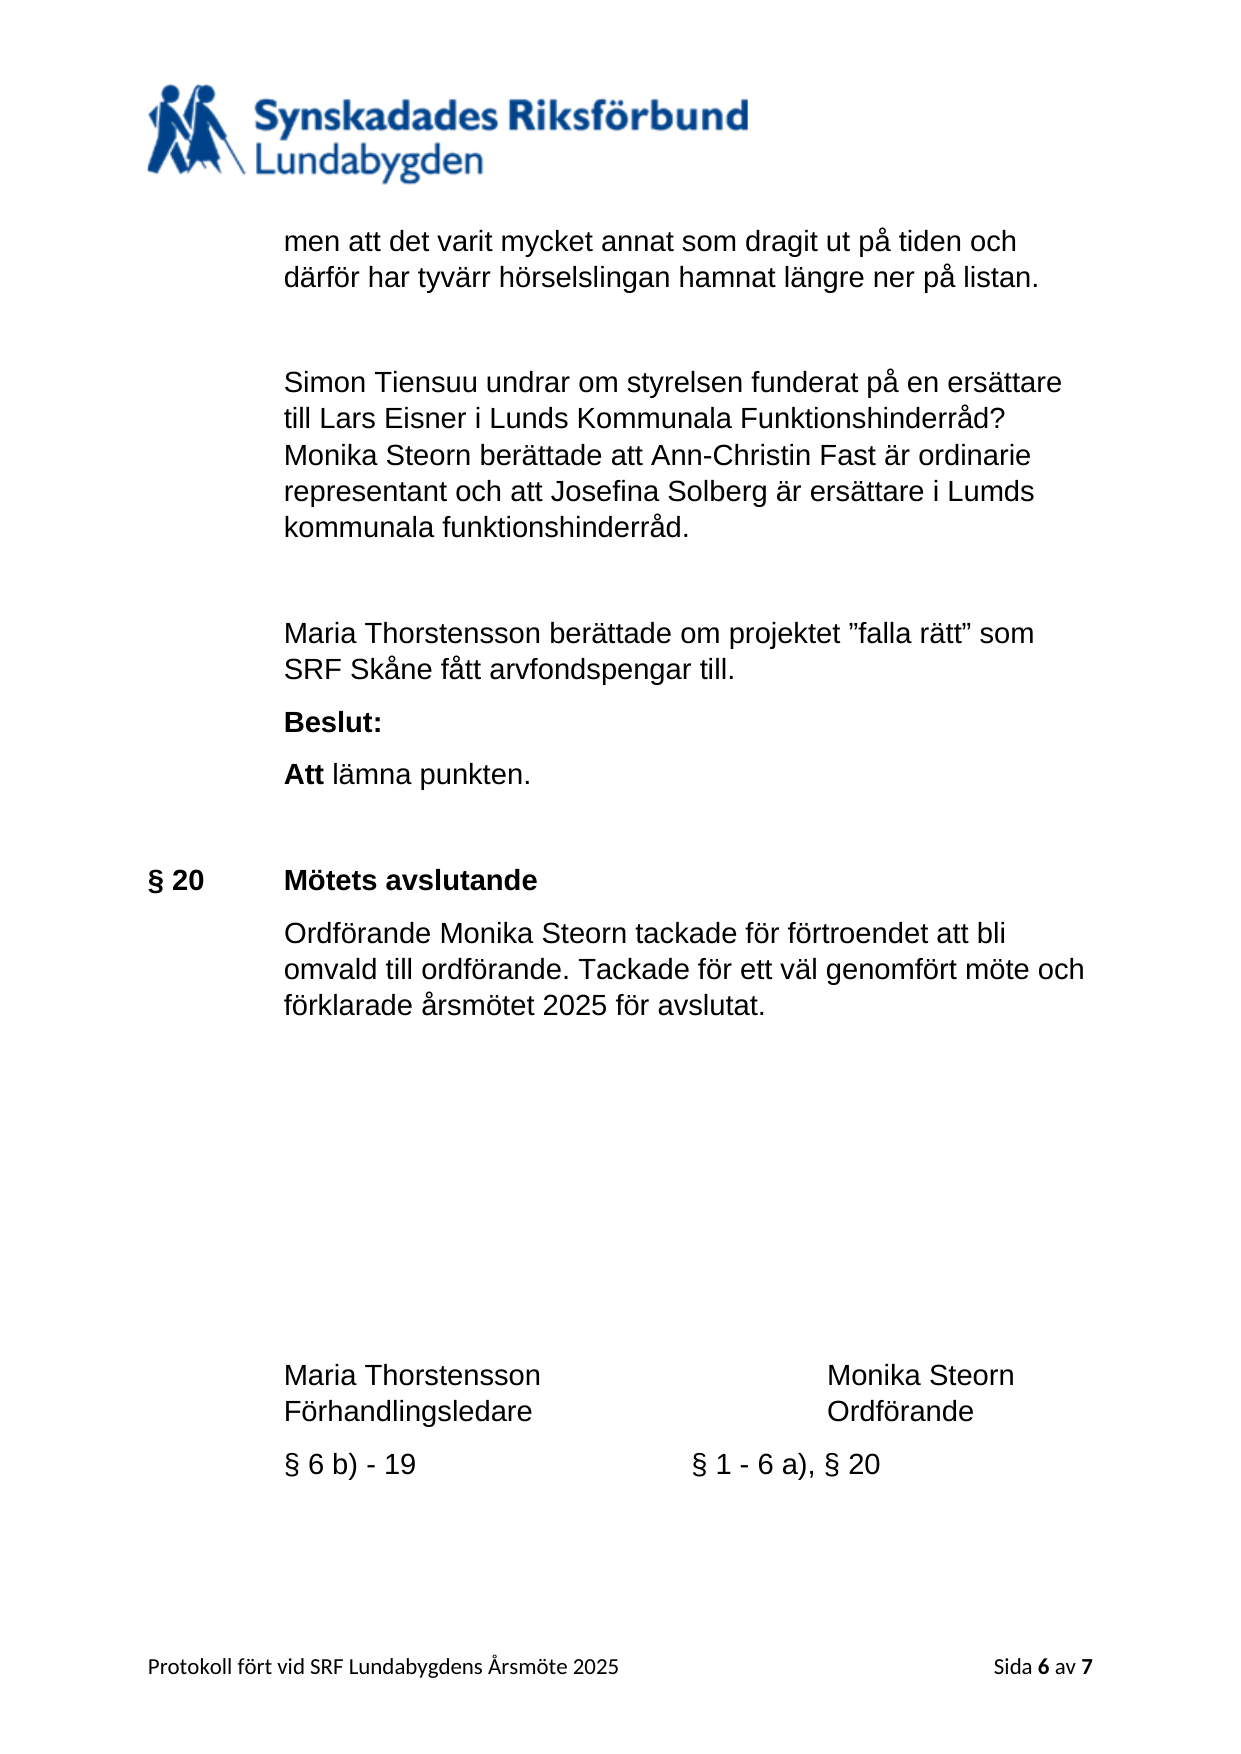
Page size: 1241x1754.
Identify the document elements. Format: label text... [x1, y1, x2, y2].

text § 20 Mötets avslutande [148, 863, 1093, 897]
text Simon Tiensuu undrar om styrelsen funderat på en ersättare till Lars Eisner i Lunds Kommunala Funktionshinderråd? Monika Steorn berättade att Ann-Christin Fast är ordinarie representant och att Josefina Solberg är ersättare i Lumds kommunala funktionshinderråd. [283, 365, 1093, 543]
text Att lämna punkten. [283, 757, 1093, 791]
text Maria Thorstensson berättade om projektet ”falla rätt” som SRF Skåne fått arvfondspengar till. [283, 616, 1093, 685]
picture [147, 73, 748, 196]
text Ordförande Monika Steorn tackade för förtroendet att bli omvald till ordförande. Tackade för ett väl genomfört möte och förklarade årsmötet 2025 för avslutat. [283, 916, 1093, 1022]
text § 6 b) - 19 § 1 - 6 a), § 20 [148, 1447, 1093, 1480]
text Beslut: [148, 704, 1093, 738]
text Maria Thorstensson Monika Steorn Förhandlingsledare Ordförande [148, 1358, 1093, 1427]
